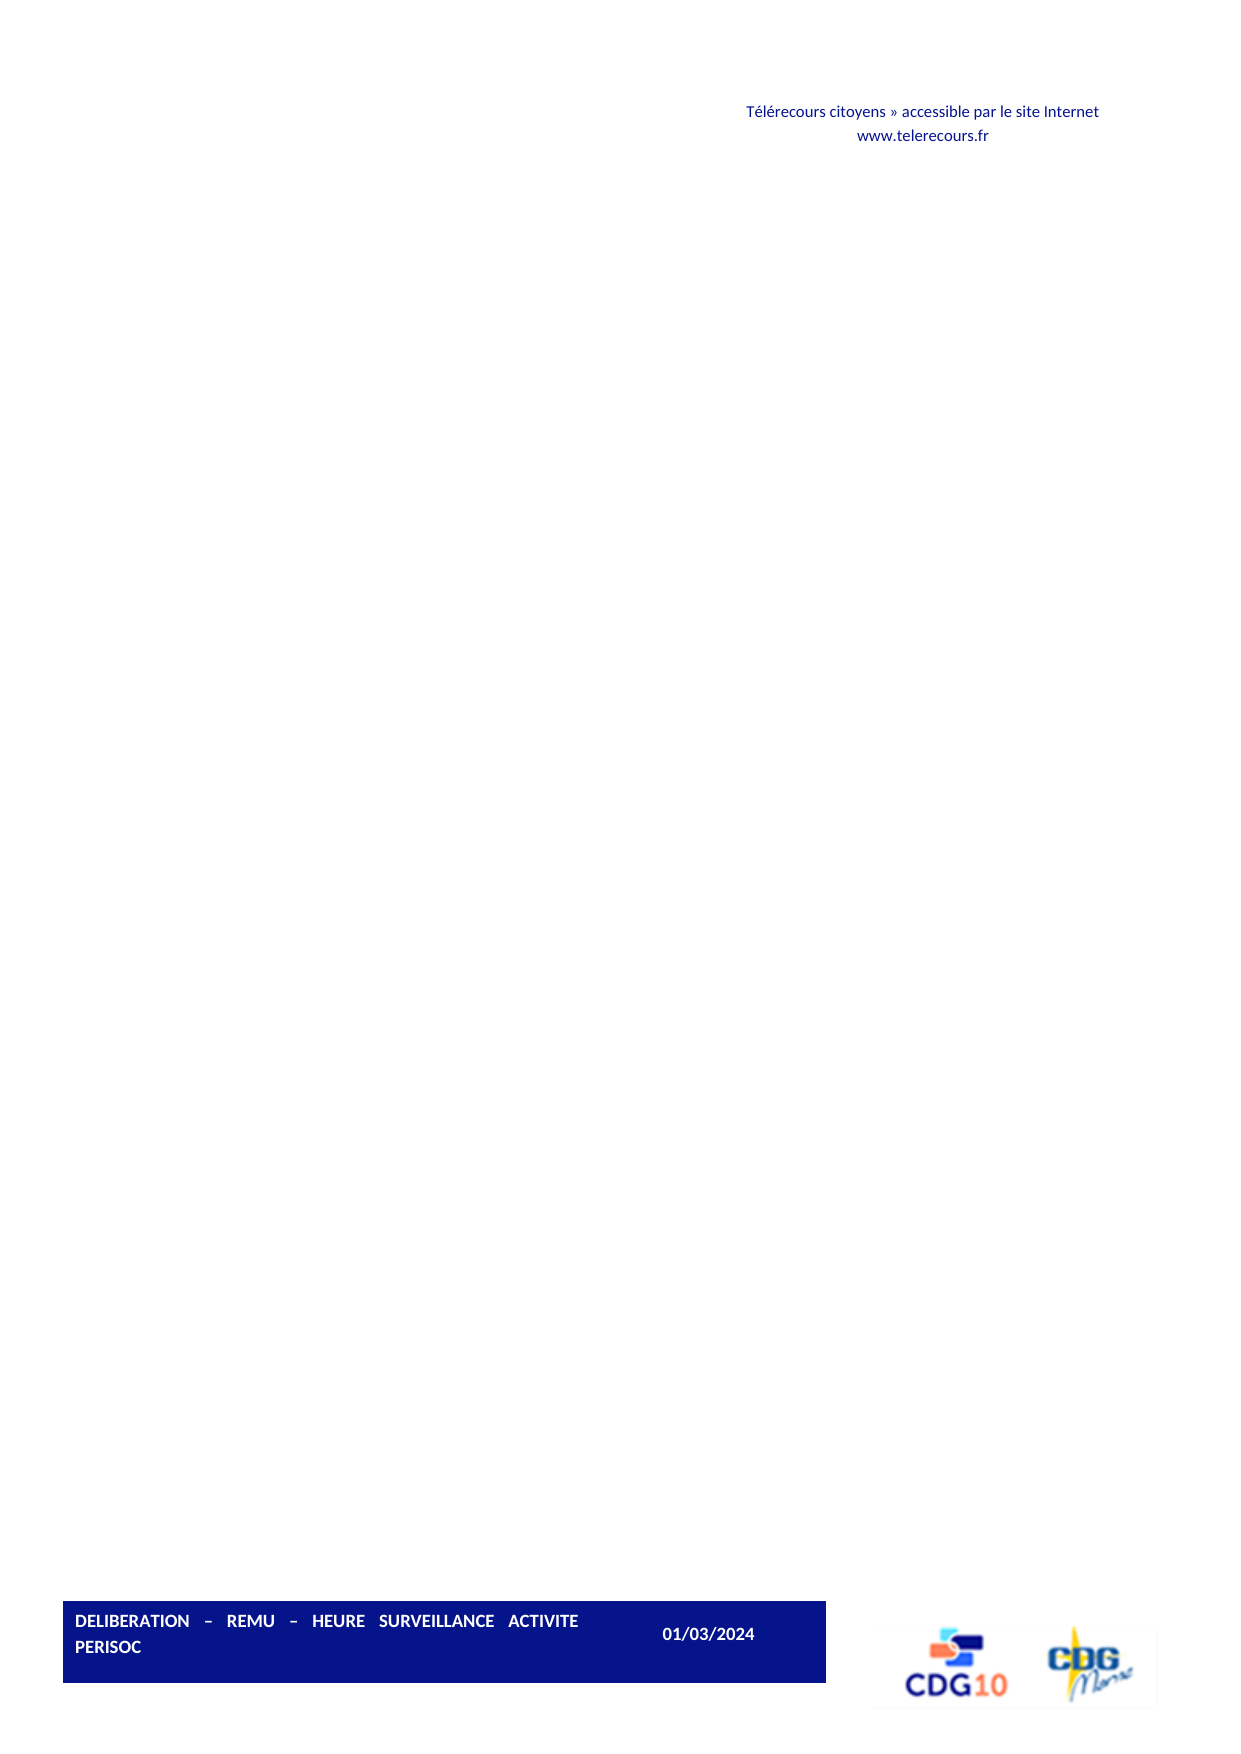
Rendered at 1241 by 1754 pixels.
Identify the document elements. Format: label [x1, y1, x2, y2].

picture [871, 1625, 1164, 1714]
text [680, 102, 1165, 145]
